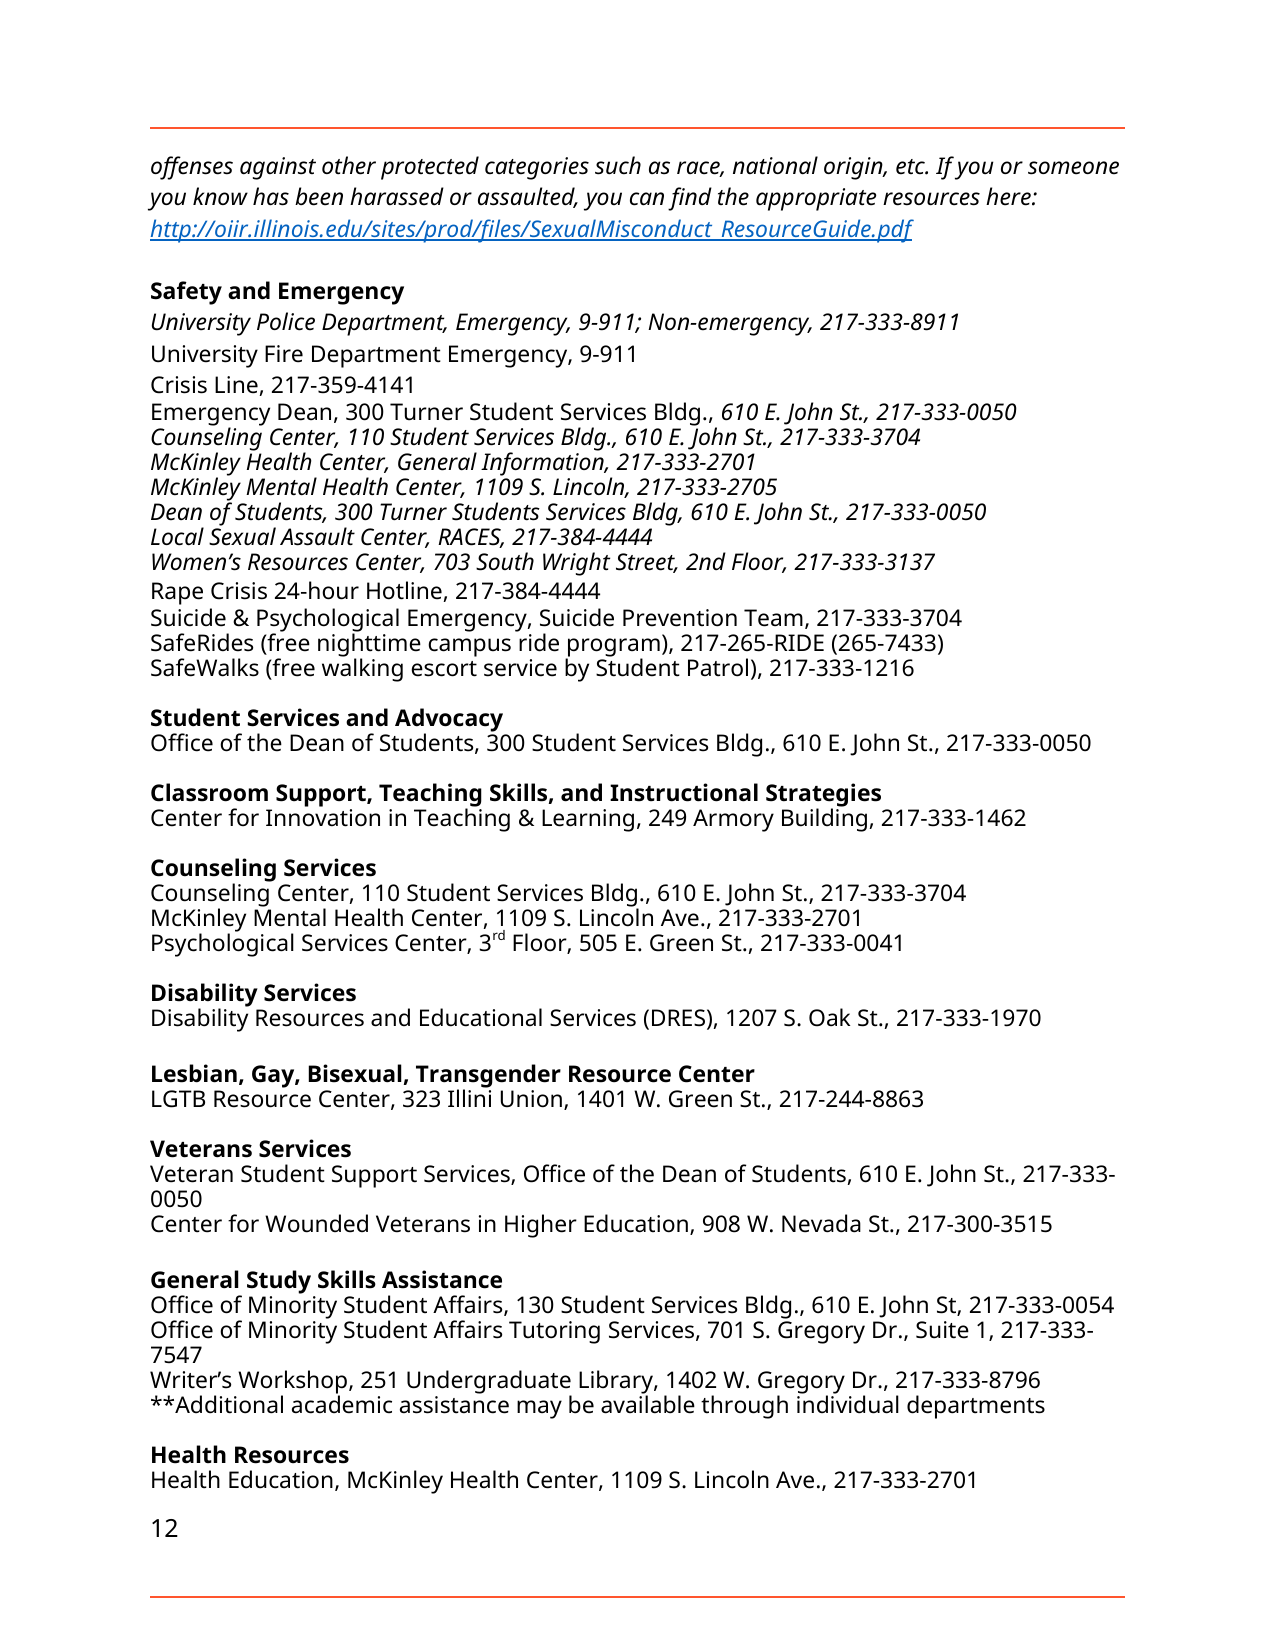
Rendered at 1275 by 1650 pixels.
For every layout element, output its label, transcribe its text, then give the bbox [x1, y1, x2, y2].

subtitle Health Resources [150, 1444, 1125, 1469]
subtitle Veterans Services [150, 1137, 1125, 1162]
text Counseling Center, 110 Student Services Bldg., 610 E. John St., 217-333-3704 [150, 881, 1125, 906]
subtitle Counseling Services [150, 856, 1125, 881]
text Suicide & Psychological Emergency, Suicide Prevention Team, 217-333-3704 [150, 606, 1125, 631]
text LGTB Resource Center, 323 Illini Union, 1401 W. Green St., 217-244-8863 [150, 1087, 1125, 1112]
text Rape Crisis 24-hour Hotline, 217-384-4444 [150, 575, 1125, 606]
text Office of Minority Student Affairs, 130 Student Services Bldg., 610 E. John St, 217-333-0054 [150, 1294, 1125, 1319]
text SafeWalks (free walking escort service by Student Patrol), 217-333-1216 [150, 656, 1125, 681]
text University Fire Department Emergency, 9-911 [150, 337, 1125, 369]
subtitle Classroom Support, Teaching Skills, and Instructional Strategies [150, 781, 1125, 806]
text Psychological Services Center, 3rd Floor, 505 E. Green St., 217-333-0041 [150, 931, 1125, 956]
text McKinley Mental Health Center, 1109 S. Lincoln Ave., 217-333-2701 [150, 906, 1125, 931]
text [150, 150, 1125, 244]
subtitle Veteran Student Support Services, Office of the Dean of Students, 610 E. John St., 217-333-0050 [150, 1162, 1125, 1212]
text Office of Minority Student Affairs Tutoring Services, 701 S. Gregory Dr., Suite 1, 217-333-7547 [150, 1319, 1125, 1369]
subtitle Student Services and Advocacy [150, 706, 1125, 731]
subtitle General Study Skills Assistance [150, 1269, 1125, 1294]
text SafeRides (free nighttime campus ride program), 217-265-RIDE (265-7433) [150, 631, 1125, 656]
text Center for Innovation in Teaching & Learning, 249 Armory Building, 217-333-1462 [150, 806, 1125, 831]
text Writer’s Workshop, 251 Undergraduate Library, 1402 W. Gregory Dr., 217-333-8796 [150, 1369, 1125, 1394]
subtitle Emergency Dean, 300 Turner Student Services Bldg., 610 E. John St., 217-333-0050 Counseling Center, 110 Student Services Bldg., 610 E. John St., 217-333-3704 McKinley Health Center, General Information, 217-333-2701 McKinley Mental Health Center, 1109 S. Lincoln, 217-333-2705 Dean of Students, 300 Turner Students Services Bldg, 610 E. John St., 217-333-0050 Local Sexual Assault Center, RACES, 217-384-4444 Women’s Resources Center, 703 South Wright Street, 2nd Floor, 217-333-3137 [150, 400, 1125, 575]
subtitle Lesbian, Gay, Bisexual, Transgender Resource Center [150, 1062, 1125, 1087]
text Office of the Dean of Students, 300 Student Services Bldg., 610 E. John St., 217-333-0050 [150, 731, 1125, 756]
text Health Education, McKinley Health Center, 1109 S. Lincoln Ave., 217-333-2701 [150, 1469, 1125, 1494]
text **Additional academic assistance may be available through individual departments [150, 1394, 1125, 1419]
text University Police Department, Emergency, 9-911; Non-emergency, 217-333-8911 [150, 306, 1125, 337]
subtitle Disability Services [150, 981, 1125, 1006]
subtitle Center for Wounded Veterans in Higher Education, 908 W. Nevada St., 217-300-3515 [150, 1212, 1125, 1237]
text Disability Resources and Educational Services (DRES), 1207 S. Oak St., 217-333-1970 [150, 1006, 1125, 1031]
text Safety and Emergency [150, 244, 1125, 306]
text Crisis Line, 217-359-4141 [150, 369, 1125, 400]
